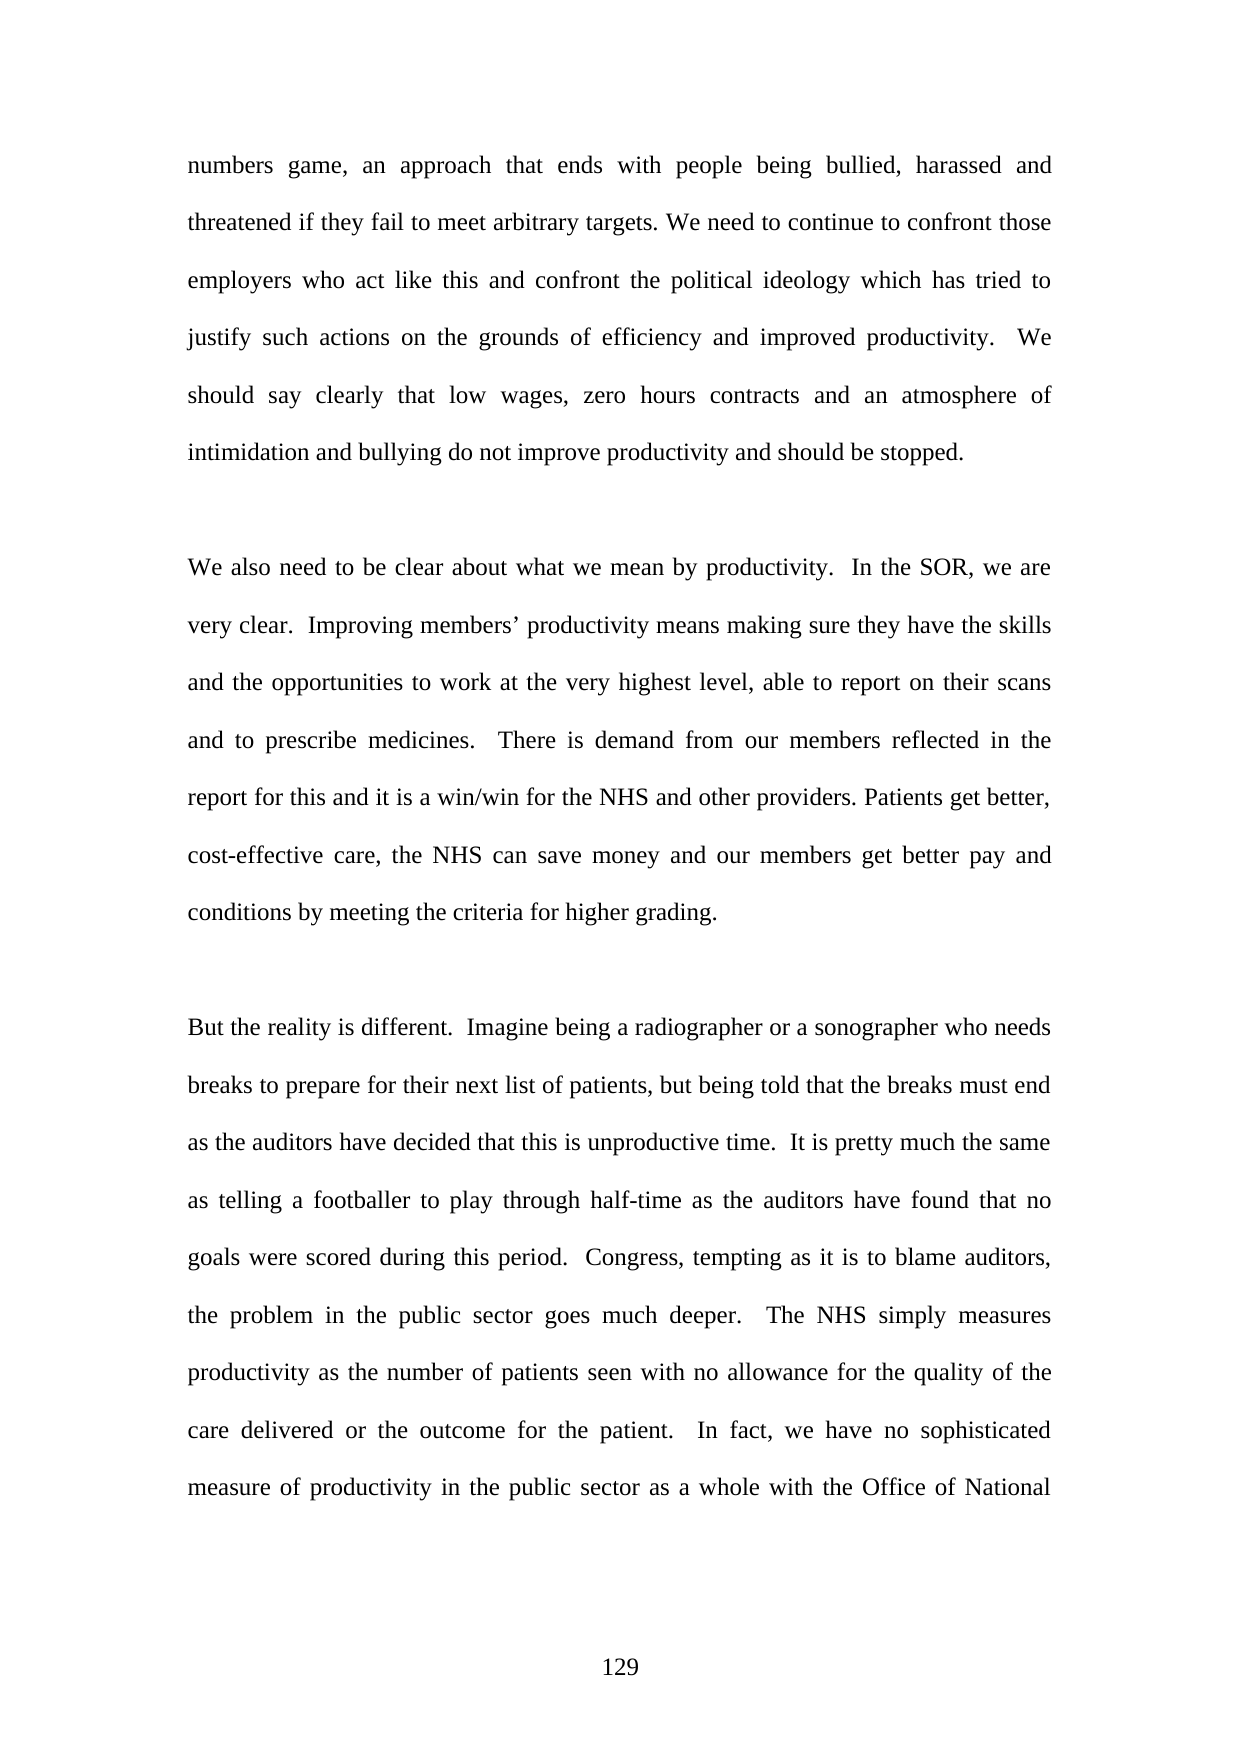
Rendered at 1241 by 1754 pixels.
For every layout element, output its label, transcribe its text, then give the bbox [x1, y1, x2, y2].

text We also need to be clear about what we mean by productivity. In the SOR, we are very clear. Improving members’ productivity means making sure they have the skills and the opportunities to work at the very highest level, able to report on their scans and to prescribe medicines. There is demand from our members reflected in the report for this and it is a win/win for the NHS and other providers. Patients get better, cost-effective care, the NHS can save money and our members get better pay and conditions by meeting the criteria for higher grading. [187, 552, 1053, 926]
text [187, 150, 1053, 466]
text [187, 1012, 1053, 1501]
